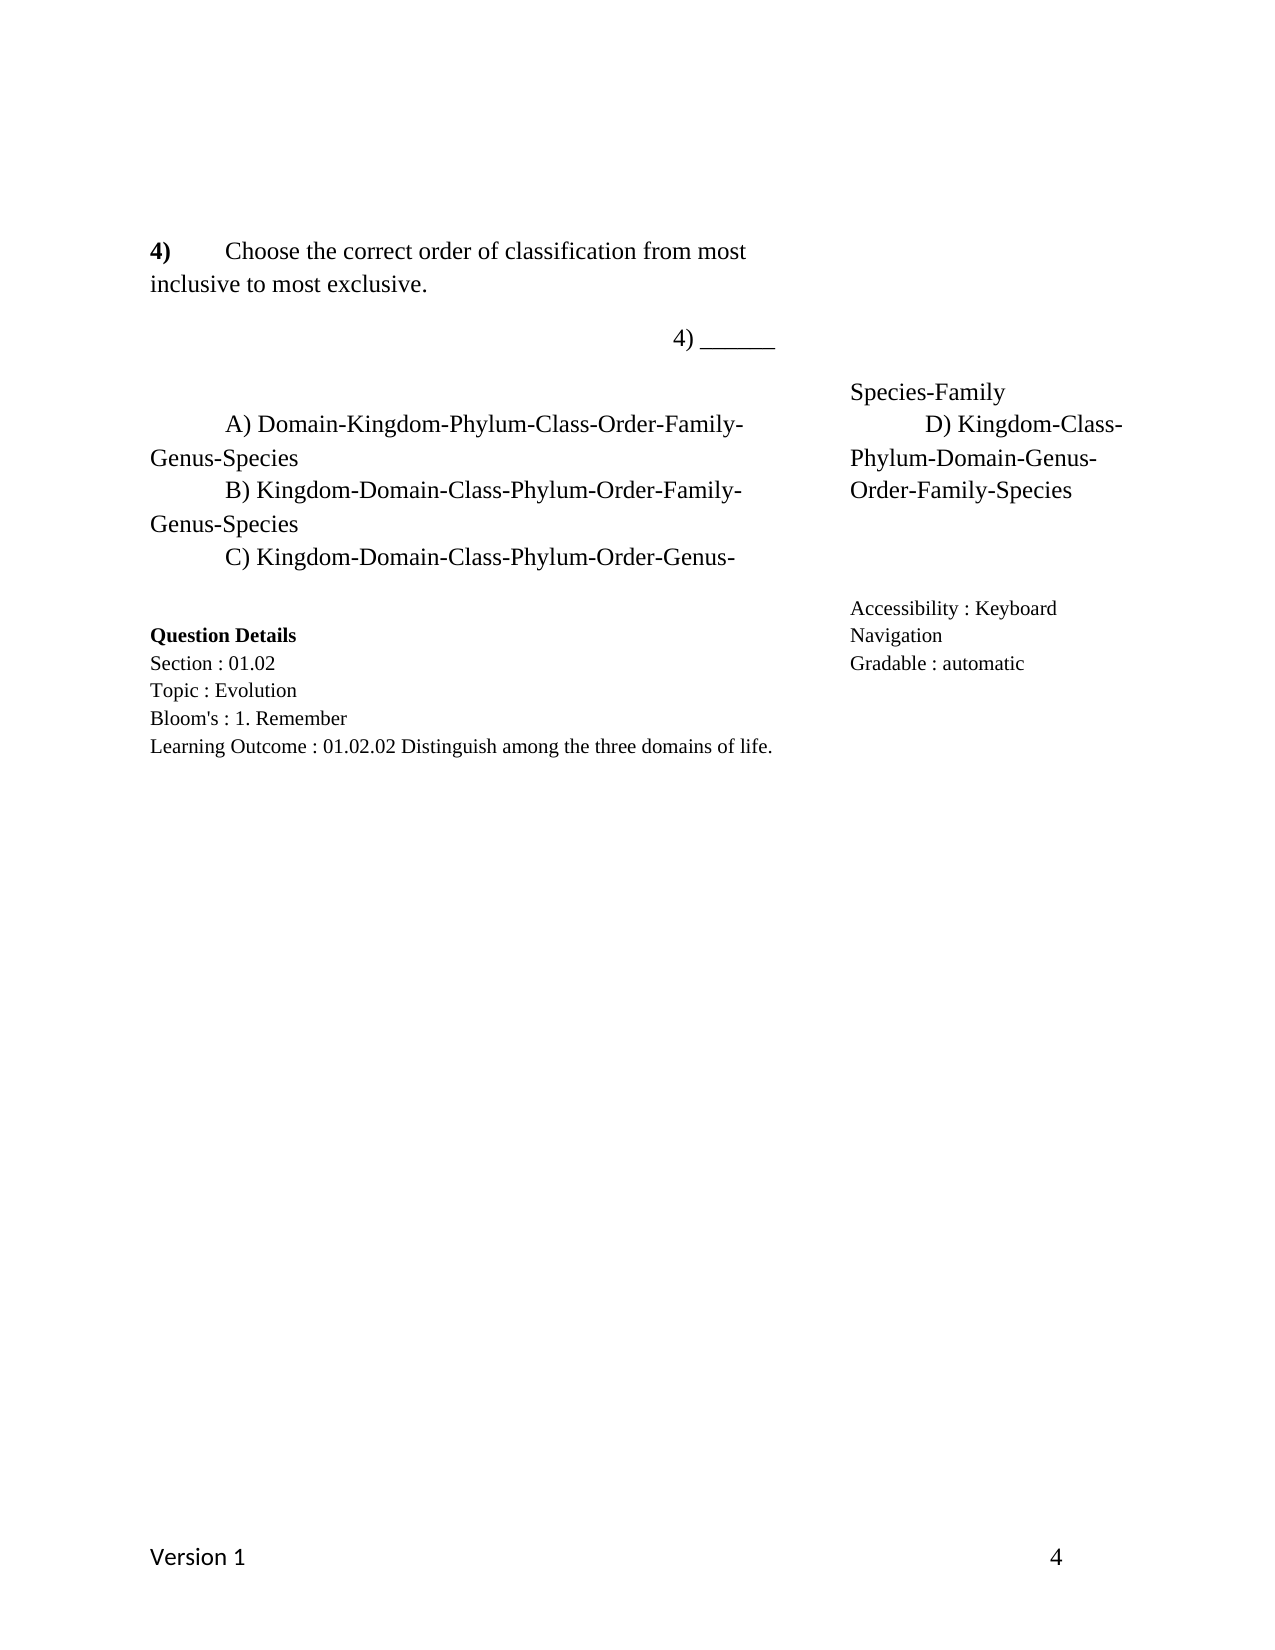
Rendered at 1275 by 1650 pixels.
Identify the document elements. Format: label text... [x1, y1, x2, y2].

text 4) Choose the correct order of classification from most inclusive to most exclusive. [150, 236, 775, 298]
text A) Domain-Kingdom-Phylum-Class-Order-Family-Genus-Species B) Kingdom-Domain-Class-Phylum-Order-Family-Genus-Species C) Kingdom-Domain-Class-Phylum-Order-Genus-Species-Family D) Kingdom-Class-Phylum-Domain-Genus-Order-Family-Species [850, 377, 1125, 537]
text 4) ______ [150, 323, 775, 351]
text Question Details Section : 01.02 Topic : Evolution Bloom's : 1. Remember Learning Outcome : 01.02.02 Distinguish among the three domains of life. Accessibility : Keyboard Navigation Gradable : automatic [150, 596, 775, 758]
text A) Domain-Kingdom-Phylum-Class-Order-Family-Genus-Species B) Kingdom-Domain-Class-Phylum-Order-Family-Genus-Species C) Kingdom-Domain-Class-Phylum-Order-Genus-Species-Family D) Kingdom-Class-Phylum-Domain-Genus-Order-Family-Species [150, 377, 775, 570]
text Question Details Section : 01.02 Topic : Evolution Bloom's : 1. Remember Learning Outcome : 01.02.02 Distinguish among the three domains of life. Accessibility : Keyboard Navigation Gradable : automatic [850, 596, 1125, 675]
